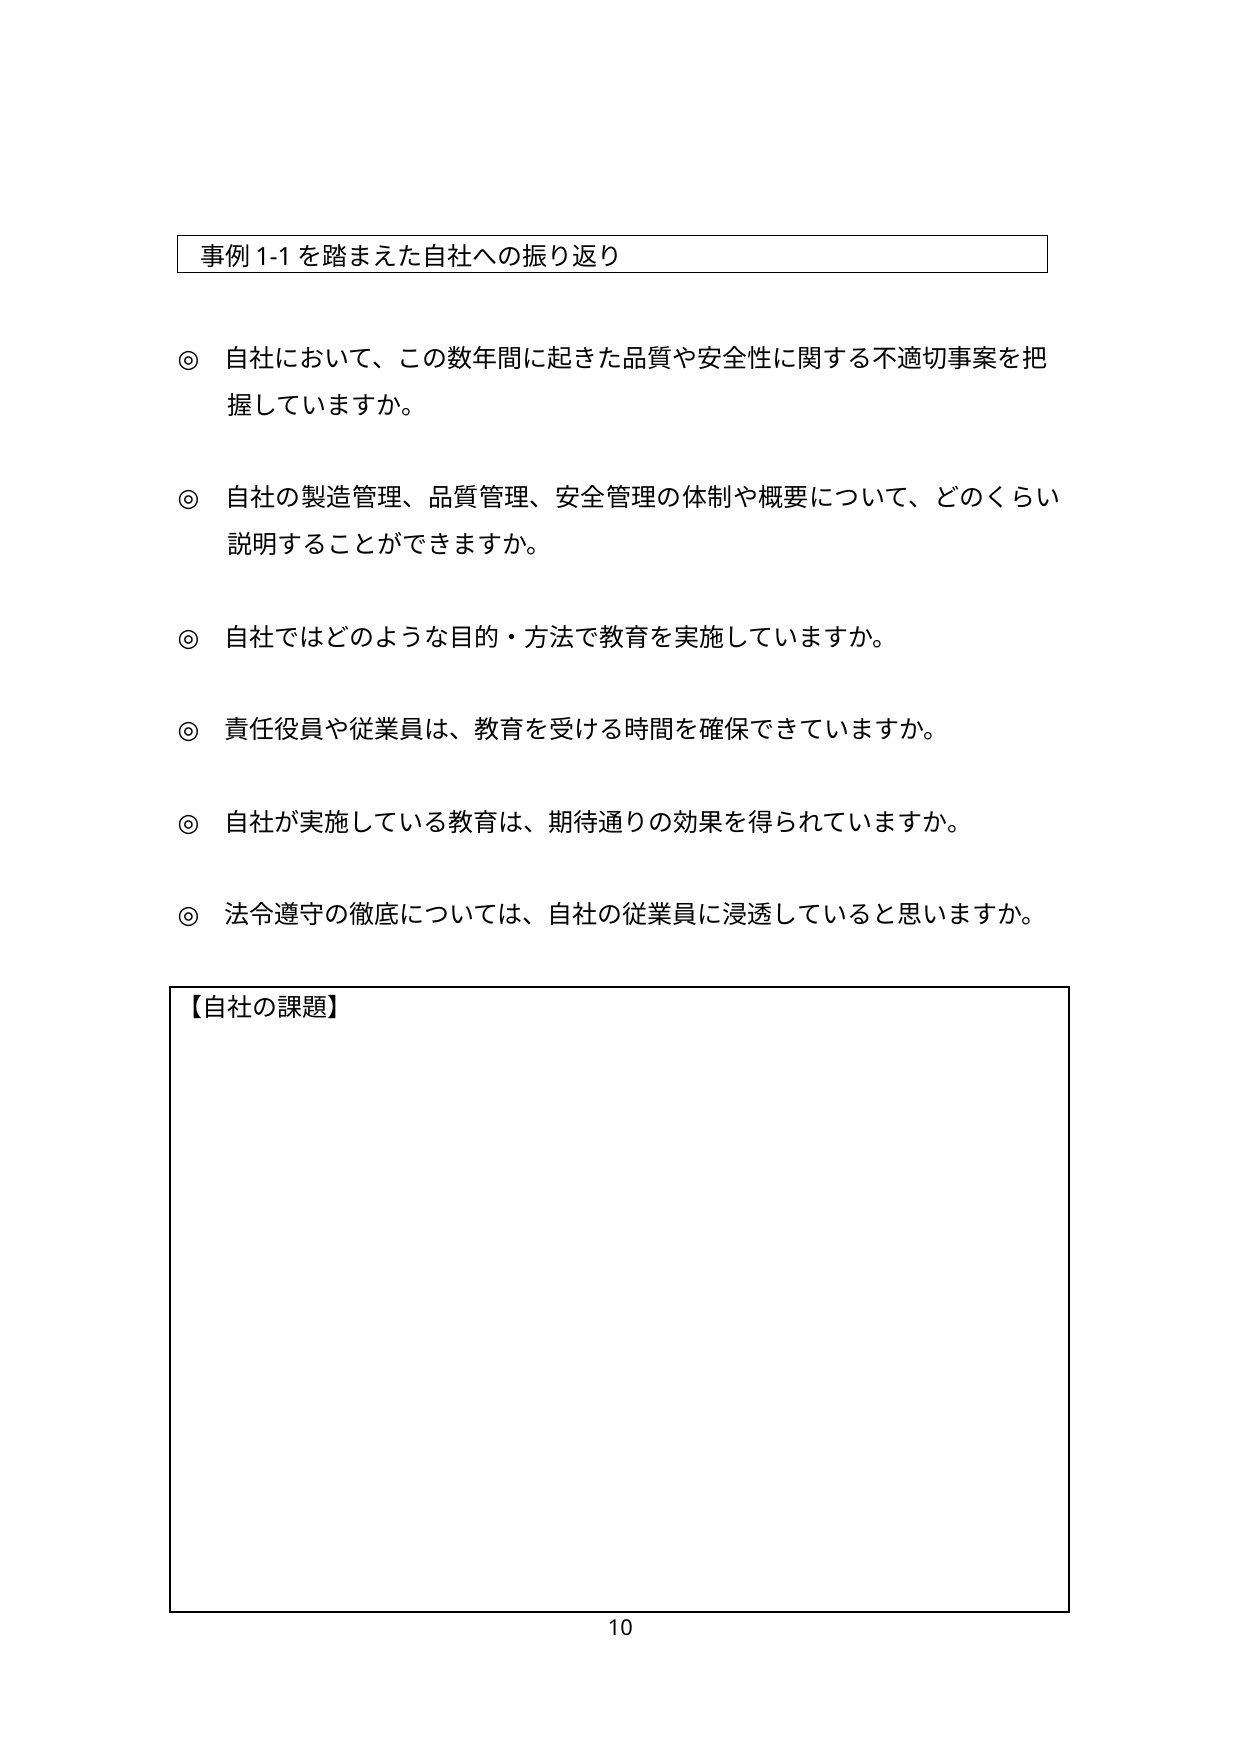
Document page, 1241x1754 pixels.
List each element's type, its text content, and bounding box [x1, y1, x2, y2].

text ◎ 自社の製造管理、品質管理、安全管理の体制や概要について、どのくらい説明することができますか。 [177, 477, 1063, 561]
text ◎ 自社において、この数年間に起きた品質や安全性に関する不適切事案を把 握していますか。 [177, 338, 1063, 422]
text ◎ 責任役員や従業員は、教育を受ける時間を確保できていますか。 [177, 709, 1063, 746]
text ◎ 自社ではどのような目的・方法で教育を実施していますか。 [177, 616, 1063, 654]
text ◎ 自社が実施している教育は、期待通りの効果を得られていますか。 [177, 801, 1063, 839]
text 事例1-1を踏まえた自社への振り返り [177, 217, 1063, 292]
text ◎ 法令遵守の徹底については、自社の従業員に浸透していると思いますか。 [177, 894, 1063, 931]
text 【自社の課題】 [177, 988, 1063, 1024]
